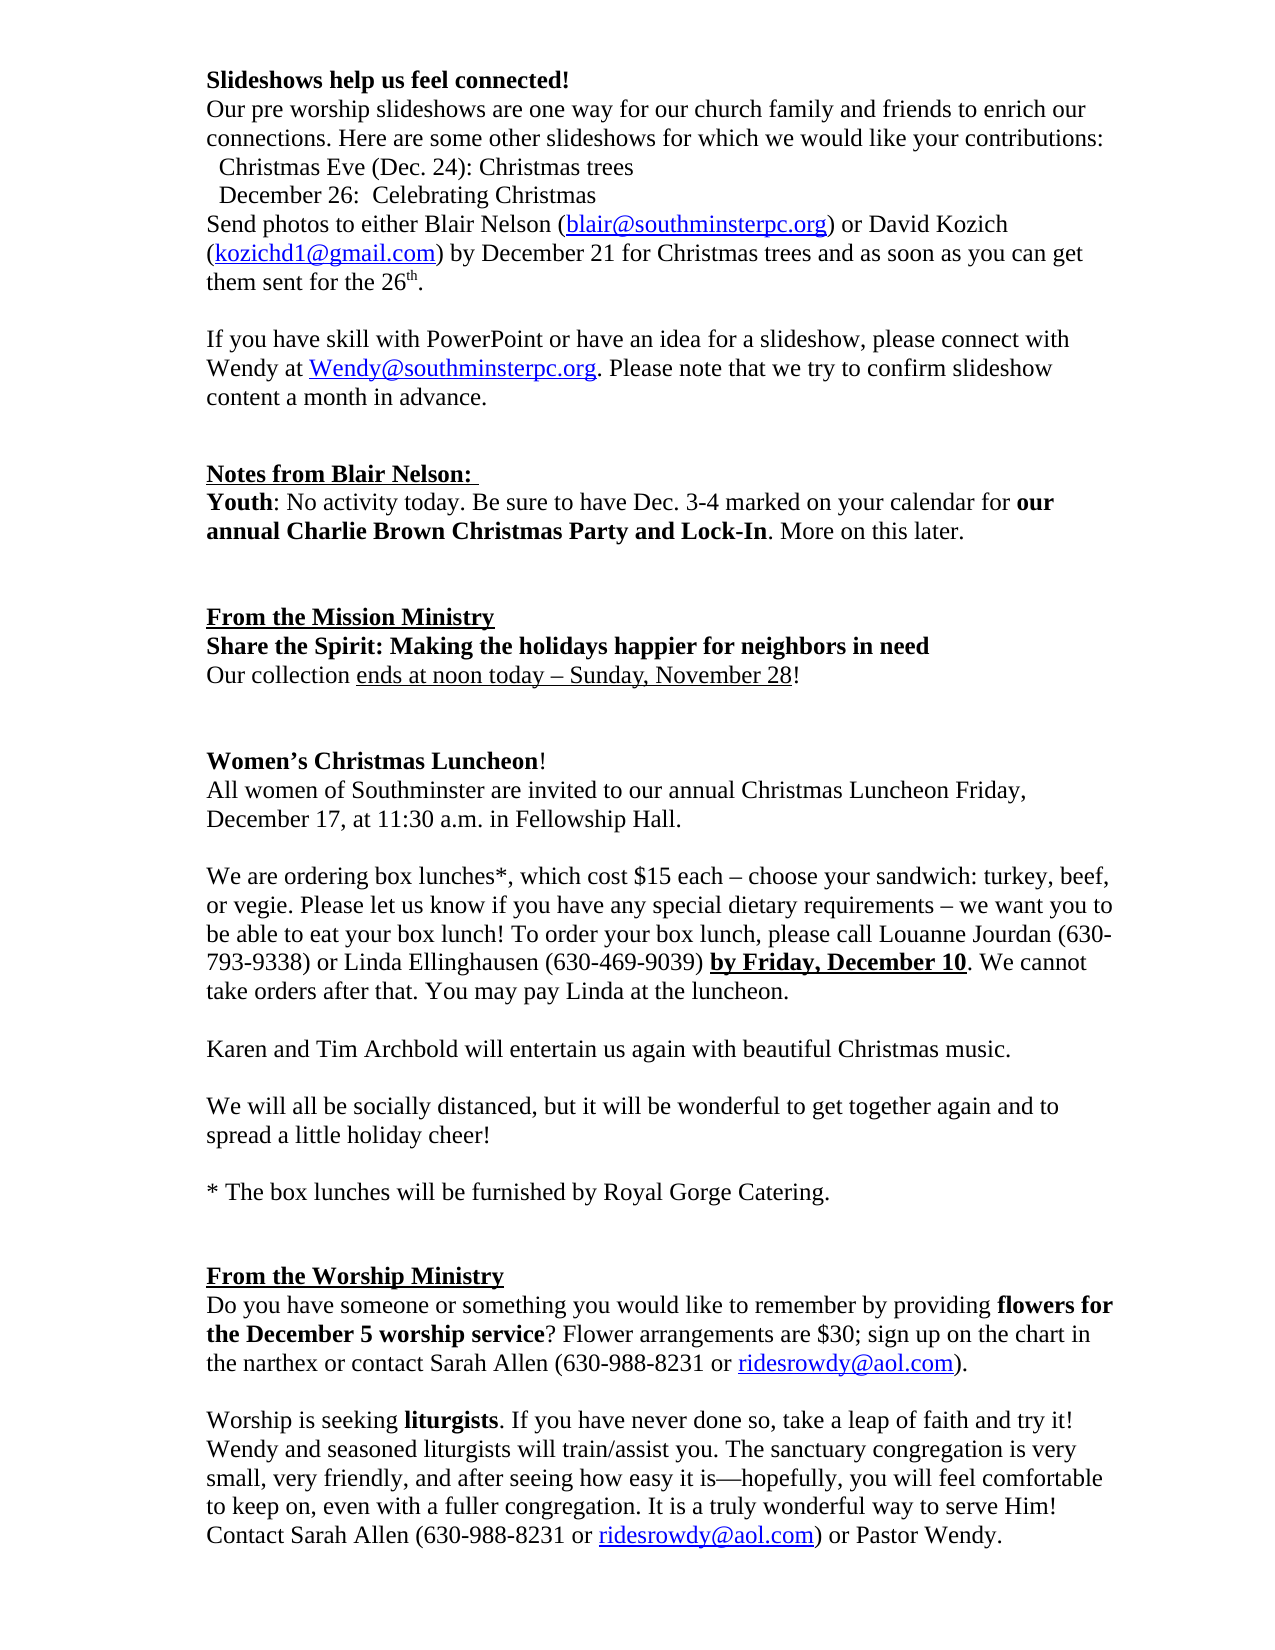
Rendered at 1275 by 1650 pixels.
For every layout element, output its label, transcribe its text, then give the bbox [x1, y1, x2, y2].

text Notes from Blair Nelson: [206, 459, 1125, 487]
text Women’s Christmas Luncheon! All women of Southminster are invited to our annual Christmas Luncheon Friday, December 17, at 11:30 a.m. in Fellowship Hall. We are ordering box lunches*, which cost $15 each – choose your sandwich: turkey, beef, or vegie. Please let us know if you have any special dietary requirements – we want you to be able to eat your box lunch! To order your box lunch, please call Louanne Jourdan (630-793-9338) or Linda Ellinghausen (630-469-9039) by Friday, December 10. We cannot take orders after that. You may pay Linda at the luncheon. Karen and Tim Archbold will entertain us again with beautiful Christmas music. We will all be socially distanced, but it will be wonderful to get together again and to spread a little holiday cheer! * The box lunches will be furnished by Royal Gorge Catering. From the Worship Ministry [206, 689, 1125, 1290]
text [206, 1405, 1125, 1549]
text Youth: No activity today. Be sure to have Dec. 3-4 marked on your calendar for our annual Charlie Brown Christmas Party and Lock-In. More on this later. From the Mission Ministry Share the Spirit: Making the holidays happier for neighbors in need [206, 487, 1125, 660]
text Do you have someone or something you would like to remember by providing flowers for the December 5 worship service? Flower arrangements are $30; sign up on the chart in the narthex or contact Sarah Allen (630-988-8231 or ridesrowdy@aol.com). [206, 1290, 1125, 1376]
text Our collection ends at noon today – Sunday, November 28! [206, 660, 1125, 689]
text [206, 66, 1125, 411]
